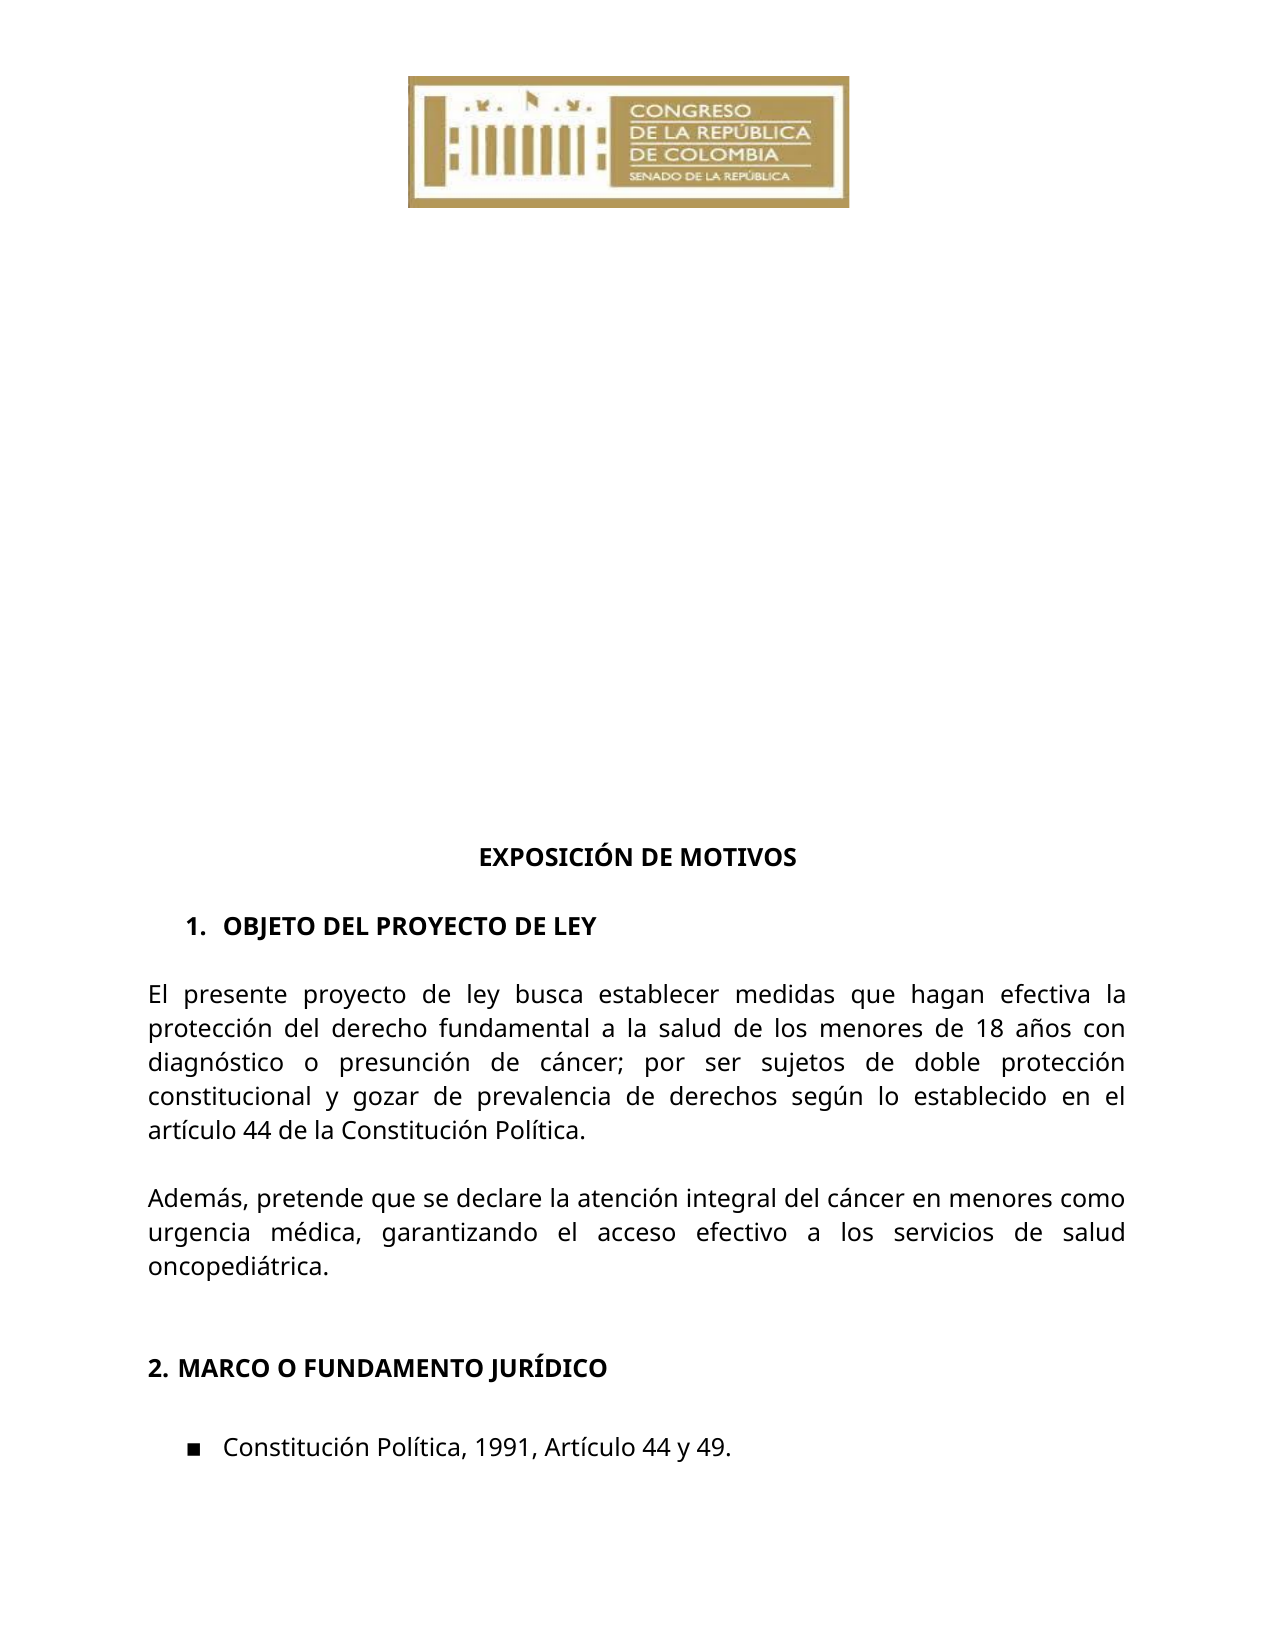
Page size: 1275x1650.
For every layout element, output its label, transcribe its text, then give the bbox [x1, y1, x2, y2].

list OBJETO DEL PROYECTO DE LEY [185, 908, 1127, 942]
list MARCO O FUNDAMENTO JURÍDICO [148, 1351, 1127, 1385]
list Constitución Política, 1991, Artículo 44 y 49. [185, 1419, 1127, 1470]
text Además, pretende que se declare la atención integral del cáncer en menores como urgencia médica, garantizando el acceso efectivo a los servicios de salud oncopediátrica. [148, 1181, 1127, 1283]
text El presente proyecto de ley busca establecer medidas que hagan efectiva la protección del derecho fundamental a la salud de los menores de 18 años con diagnóstico o presunción de cáncer; por ser sujetos de doble protección constitucional y gozar de prevalencia de derechos según lo establecido en el artículo 44 de la Constitución Política. [148, 976, 1127, 1147]
picture [408, 76, 850, 208]
text EXPOSICIÓN DE MOTIVOS [148, 840, 1127, 874]
